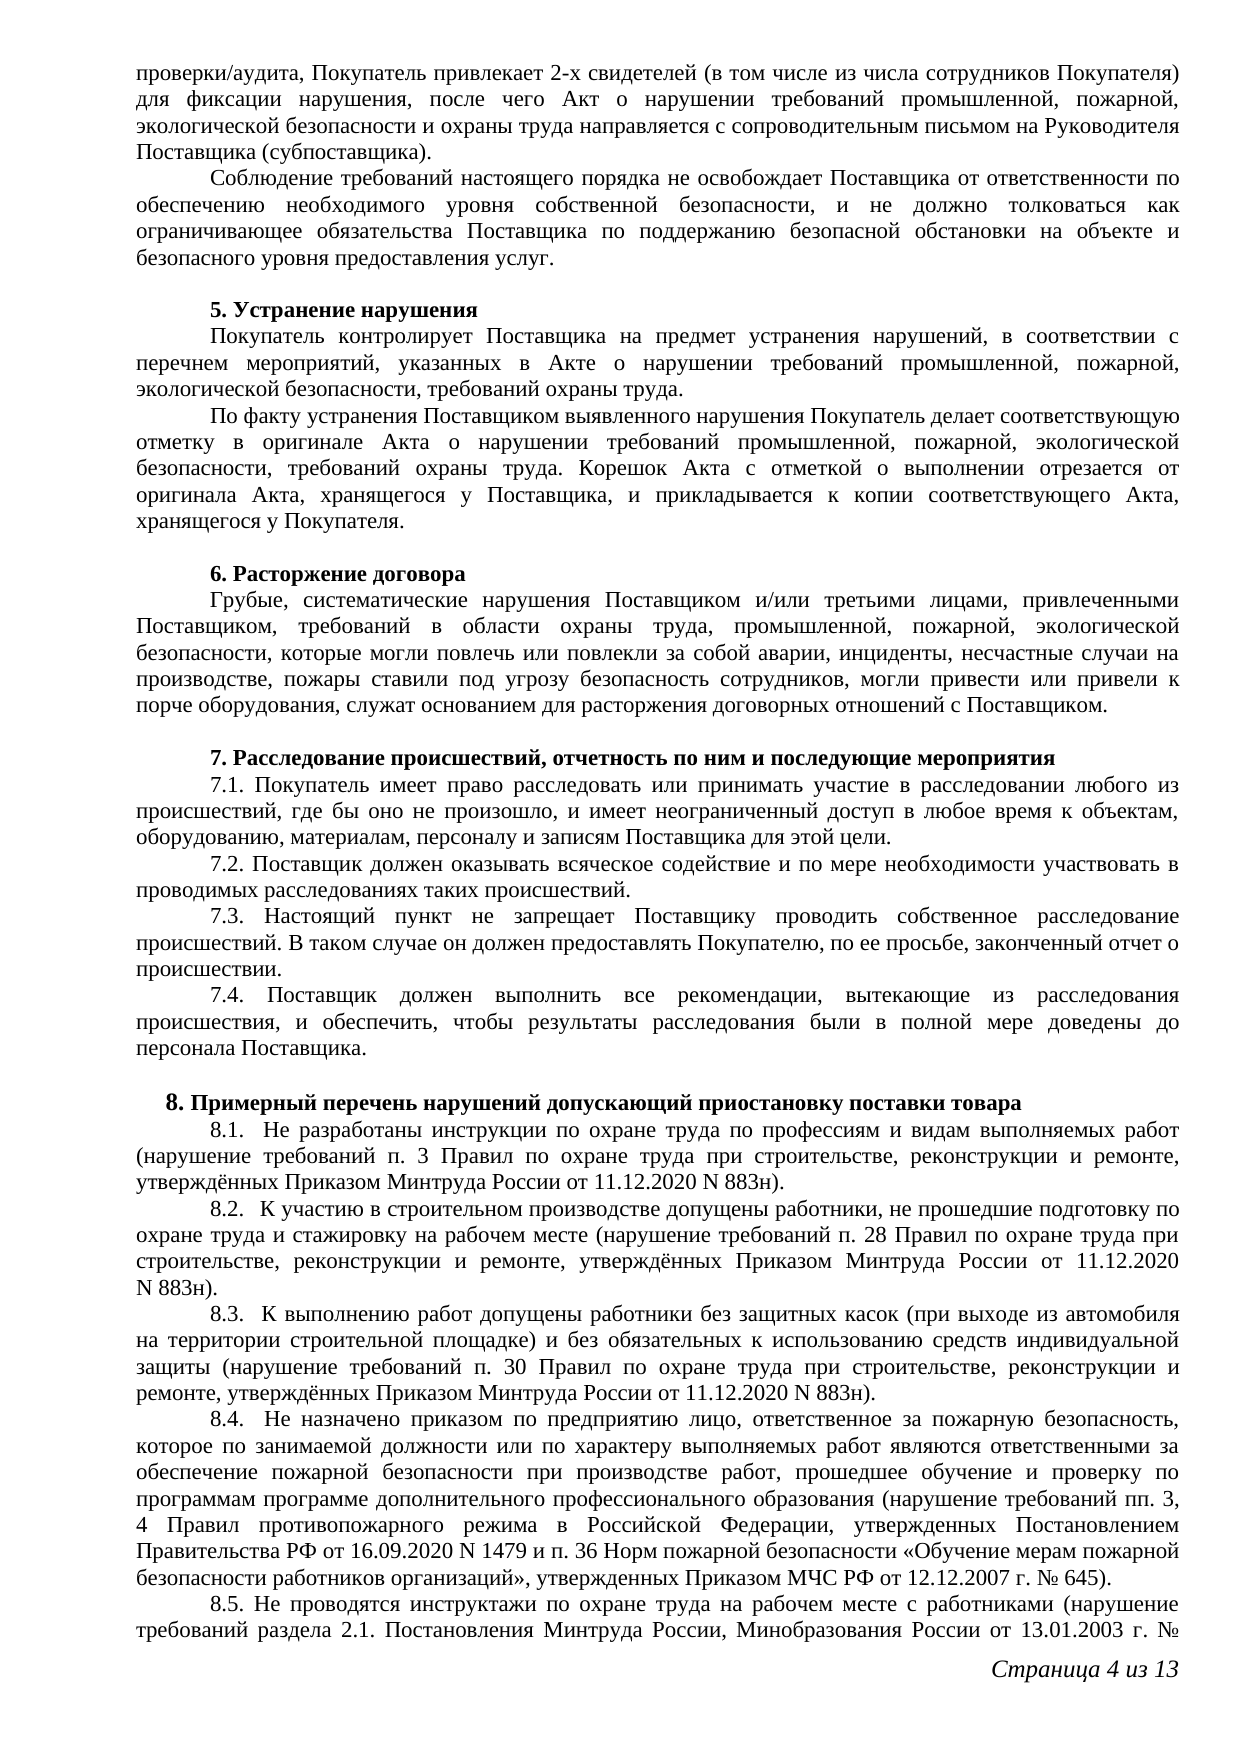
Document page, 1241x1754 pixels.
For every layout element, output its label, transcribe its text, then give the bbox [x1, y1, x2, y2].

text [136, 1590, 1181, 1643]
text Покупатель контролирует Поставщика на предмет устранения нарушений, в соответствии с перечнем мероприятий, указанных в Акте о нарушении требований промышленной, пожарной, экологической безопасности, требований охраны труда. [136, 323, 1181, 402]
text По факту устранения Поставщиком выявленного нарушения Покупатель делает соответствующую отметку в оригинале Акта о нарушении требований промышленной, пожарной, экологической безопасности, требований охраны труда. Корешок Акта с отметкой о выполнении отрезается от оригинала Акта, хранящегося у Поставщика, и прикладывается к копии соответствующего Акта, хранящегося у Покупателя. [136, 402, 1181, 533]
text 8.2. К участию в строительном производстве допущены работники, не прошедшие подготовку по охране труда и стажировку на рабочем месте (нарушение требований п. 28 Правил по охране труда при строительстве, реконструкции и ремонте, утверждённых Приказом Минтруда России от 11.12.2020 N 883н). [136, 1195, 1181, 1300]
text 8. Примерный перечень нарушений допускающий приостановку поставки товара [136, 1087, 1181, 1116]
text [136, 59, 1181, 164]
text 5. Устранение нарушения [136, 296, 1181, 323]
text 8.3. К выполнению работ допущены работники без защитных касок (при выходе из автомобиля на территории строительной площадке) и без обязательных к использованию средств индивидуальной защиты (нарушение требований п. 30 Правил по охране труда при строительстве, реконструкции и ремонте, утверждённых Приказом Минтруда России от 11.12.2020 N 883н). [136, 1300, 1181, 1406]
text 6. Расторжение договора [136, 560, 1181, 586]
list 7.2. Поставщик должен оказывать всяческое содействие и по мере необходимости участвовать в проводимых расследованиях таких происшествий. [136, 850, 1181, 902]
text 8.4. Не назначено приказом по предприятию лицо, ответственное за пожарную безопасность, которое по занимаемой должности или по характеру выполняемых работ являются ответственными за обеспечение пожарной безопасности при производстве работ, прошедшее обучение и проверку по программам программе дополнительного профессионального образования (нарушение требований пп. 3, 4 Правил противопожарного режима в Российской Федерации, утвержденных Постановлением Правительства РФ от 16.09.2020 N 1479 и п. 36 Норм пожарной безопасности «Обучение мерам пожарной безопасности работников организаций», утвержденных Приказом МЧС РФ от 12.12.2007 г. № 645). [136, 1406, 1181, 1590]
list 7.1. Покупатель имеет право расследовать или принимать участие в расследовании любого из происшествий, где бы оно не произошло, и имеет неограниченный доступ в любое время к объектам, оборудованию, материалам, персоналу и записям Поставщика для этой цели. [136, 771, 1181, 850]
text Соблюдение требований настоящего порядка не освобождает Поставщика от ответственности по обеспечению необходимого уровня собственной безопасности, и не должно толковаться как ограничивающее обязательства Поставщика по поддержанию безопасной обстановки на объекте и безопасного уровня предоставления услуг. [136, 164, 1181, 270]
text 8.1. Не разработаны инструкции по охране труда по профессиям и видам выполняемых работ (нарушение требований п. 3 Правил по охране труда при строительстве, реконструкции и ремонте, утверждённых Приказом Минтруда России от 11.12.2020 N 883н). [136, 1116, 1181, 1195]
text 7. Расследование происшествий, отчетность по ним и последующие мероприятия [136, 744, 1181, 771]
list 7.4. Поставщик должен выполнить все рекомендации, вытекающие из расследования происшествия, и обеспечить, чтобы результаты расследования были в полной мере доведены до персонала Поставщика. [136, 981, 1181, 1061]
list 7.3. Настоящий пункт не запрещает Поставщику проводить собственное расследование происшествий. В таком случае он должен предоставлять Покупателю, по ее просьбе, законченный отчет о происшествии. [136, 902, 1181, 981]
text Грубые, систематические нарушения Поставщиком и/или третьими лицами, привлеченными Поставщиком, требований в области охраны труда, промышленной, пожарной, экологической безопасности, которые могли повлечь или повлекли за собой аварии, инциденты, несчастные случаи на производстве, пожары ставили под угрозу безопасность сотрудников, могли привести или привели к порче оборудования, служат основанием для расторжения договорных отношений с Поставщиком. [136, 586, 1181, 718]
